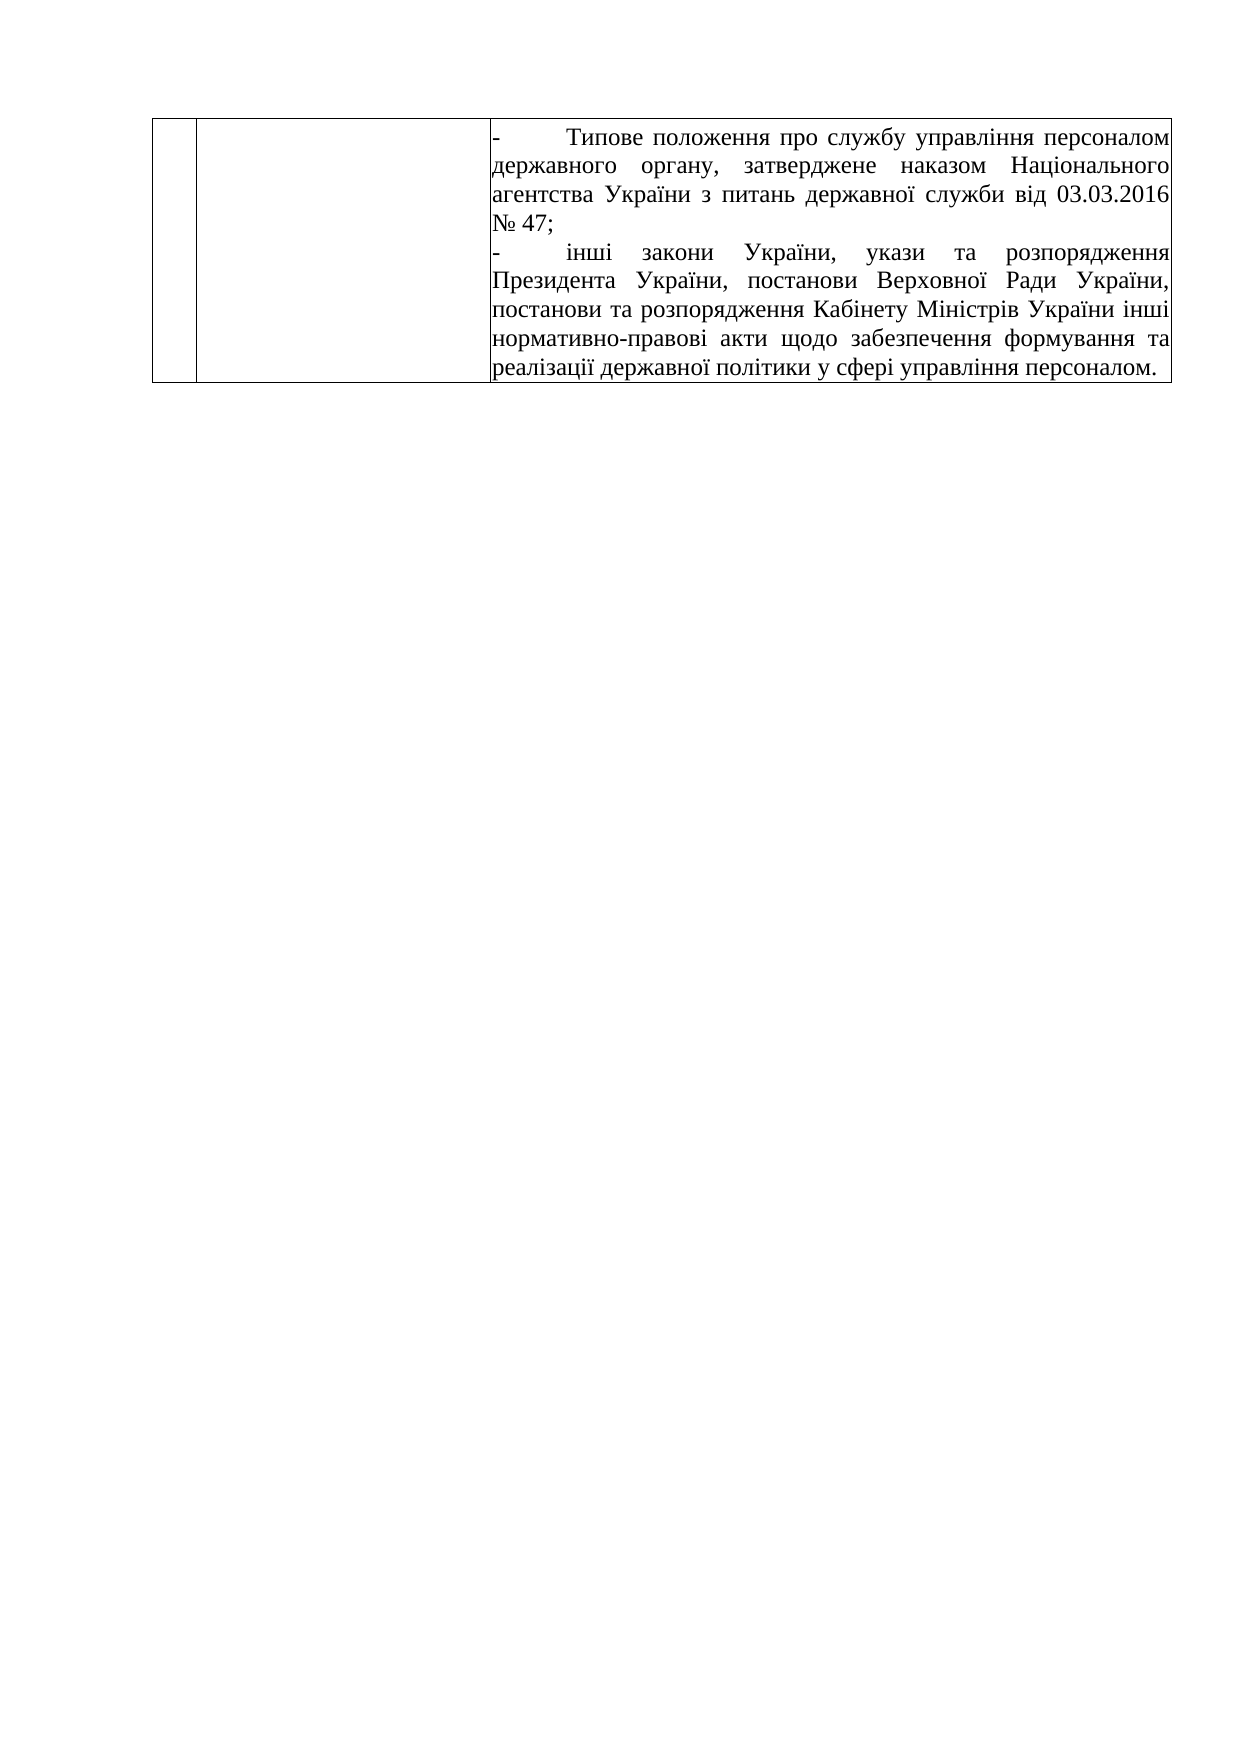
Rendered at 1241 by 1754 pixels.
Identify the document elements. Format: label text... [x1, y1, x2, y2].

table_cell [197, 119, 490, 382]
table_cell 2. [153, 119, 196, 382]
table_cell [491, 119, 1171, 382]
